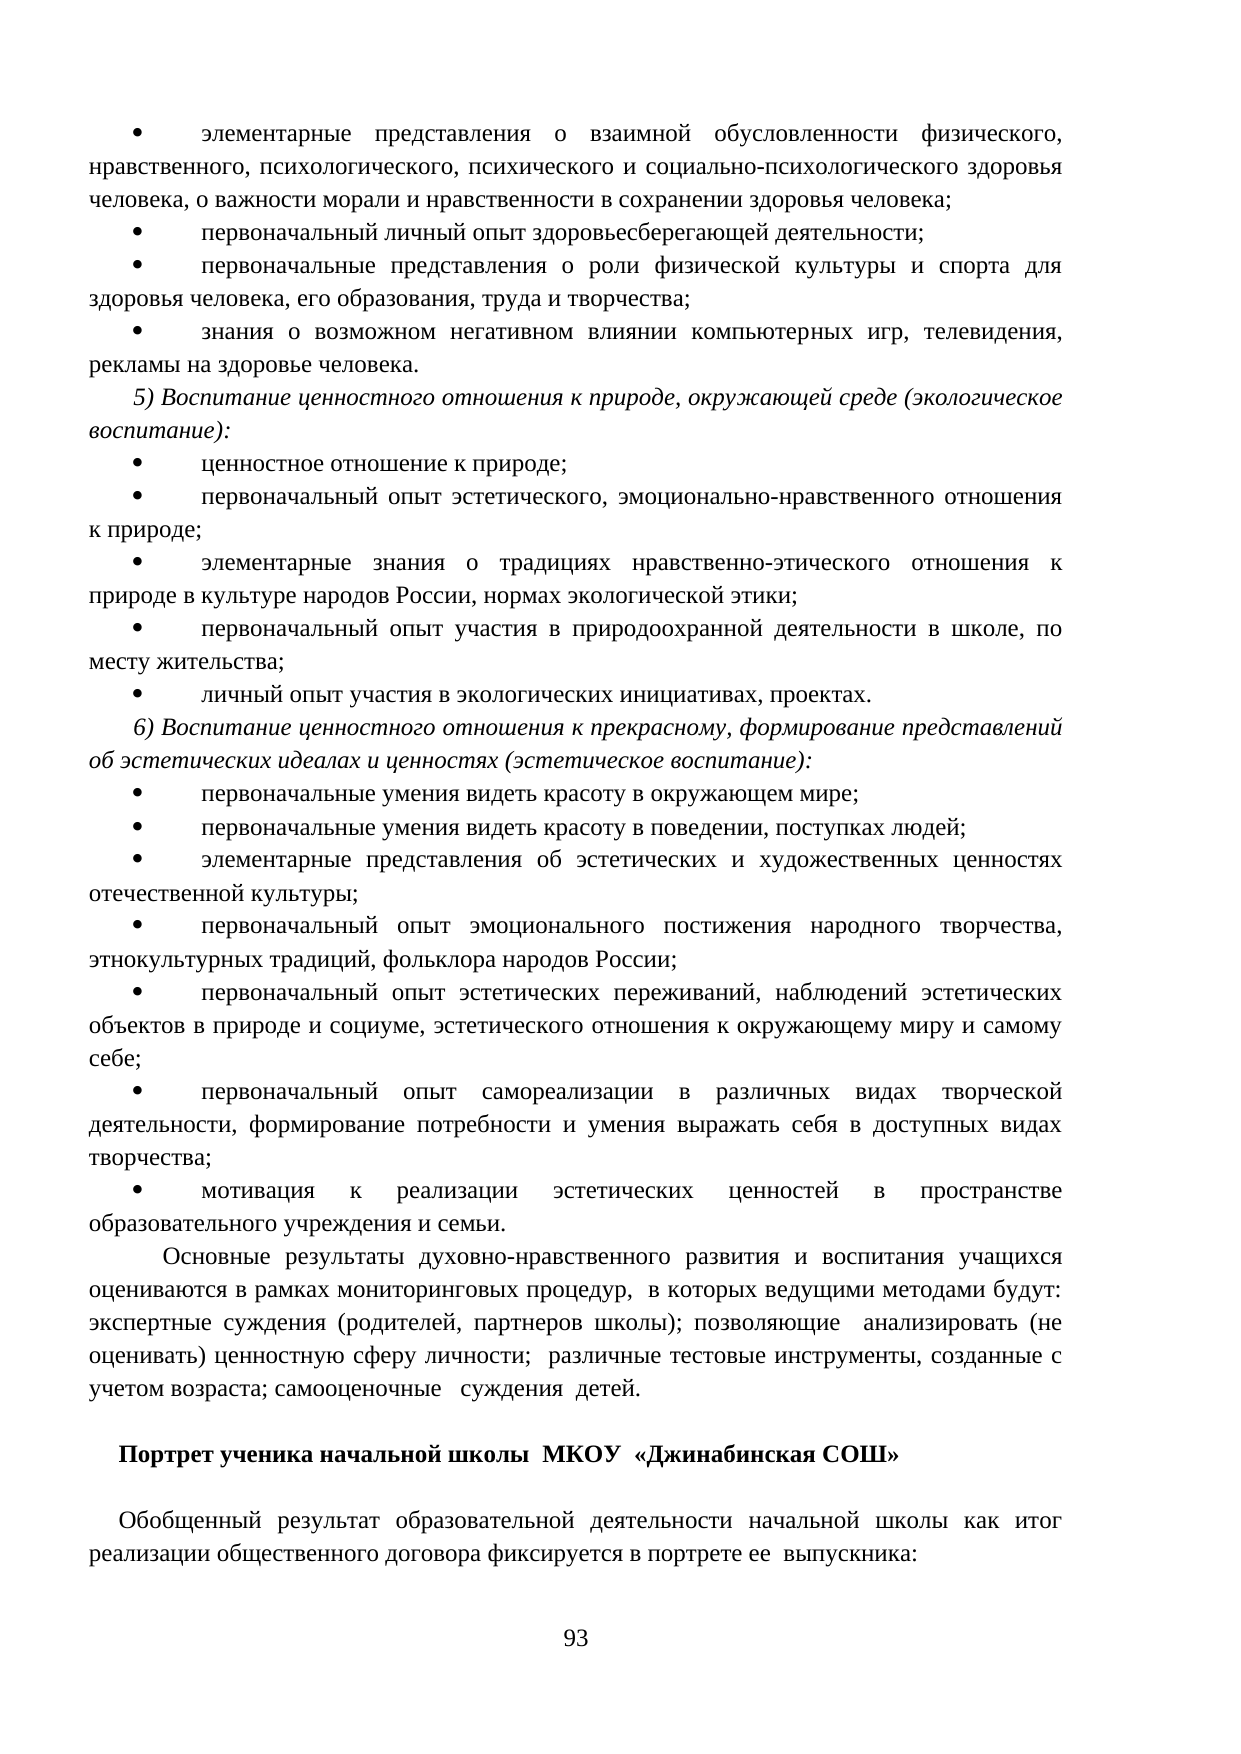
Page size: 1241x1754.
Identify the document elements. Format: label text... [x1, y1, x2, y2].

list элементарные знания о традициях нравственно-этического отношения к природе в культуре народов России, нормах экологической этики; [89, 547, 1063, 609]
text Основные результаты духовно-нравственного развития и воспитания учащихся оцениваются в рамках мониторинговых процедур, в которых ведущими методами будут: экспертные суждения (родителей, партнеров школы); позволяющие анализировать (не оценивать) ценностную сферу личности; различные тестовые инструменты, созданные с учетом возраста; самооценочные суждения детей. [89, 1241, 1063, 1402]
list мотивация к реализации эстетических ценностей в пространстве образовательного учреждения и семьи. [89, 1175, 1063, 1237]
list первоначальный опыт эстетического, эмоционально-нравственного отношения к природе; [89, 481, 1063, 543]
list первоначальный опыт участия в природоохранной деятельности в школе, по месту жительства; [89, 613, 1063, 675]
list ценностное отношение к природе; [89, 448, 1063, 477]
text 5) Воспитание ценностного отношения к природе, окружающей среде (экологическое воспитание): [89, 382, 1063, 444]
list первоначальные представления о роли физической культуры и спорта для здоровья человека, его образования, труда и творчества; [89, 250, 1063, 312]
list знания о возможном негативном влиянии компьютерных игр, телевидения, рекламы на здоровье человека. [89, 316, 1063, 378]
list первоначальные умения видеть красоту в окружающем мире; [89, 778, 1063, 807]
list элементарные представления об эстетических и художественных ценностях отечественной культуры; [89, 844, 1063, 906]
list личный опыт участия в экологических инициативах, проектах. [89, 679, 1063, 708]
list первоначальный личный опыт здоровьесберегающей деятельности; [89, 217, 1063, 246]
text Обобщенный результат образовательной деятельности начальной школы как итог реализации общественного договора фиксируется в портрете ее выпускника: [89, 1505, 1063, 1567]
text 6) Воспитание ценностного отношения к прекрасному, формирование представлений об эстетических идеалах и ценностях (эстетическое воспитание): [89, 712, 1063, 774]
list первоначальный опыт эстетических переживаний, наблюдений эстетических объектов в природе и социуме, эстетического отношения к окружающему миру и самому себе; [89, 977, 1063, 1071]
list первоначальный опыт самореализации в различных видах творческой деятельности, формирование потребности и умения выражать себя в доступных видах творчества; [89, 1076, 1063, 1171]
list первоначальные умения видеть красоту в поведении, поступках людей; [89, 812, 1063, 840]
text Портрет ученика начальной школы МКОУ «Джинабинская СОШ» [89, 1439, 1063, 1468]
list первоначальный опыт эмоционального постижения народного творчества, этнокультурных традиций, фольклора народов России; [89, 911, 1063, 972]
list элементарные представления о взаимной обусловленности физического, нравственного, психологического, психического и социально-психологического здоровья человека, о важности морали и нравственности в сохранении здоровья человека; [89, 118, 1063, 213]
